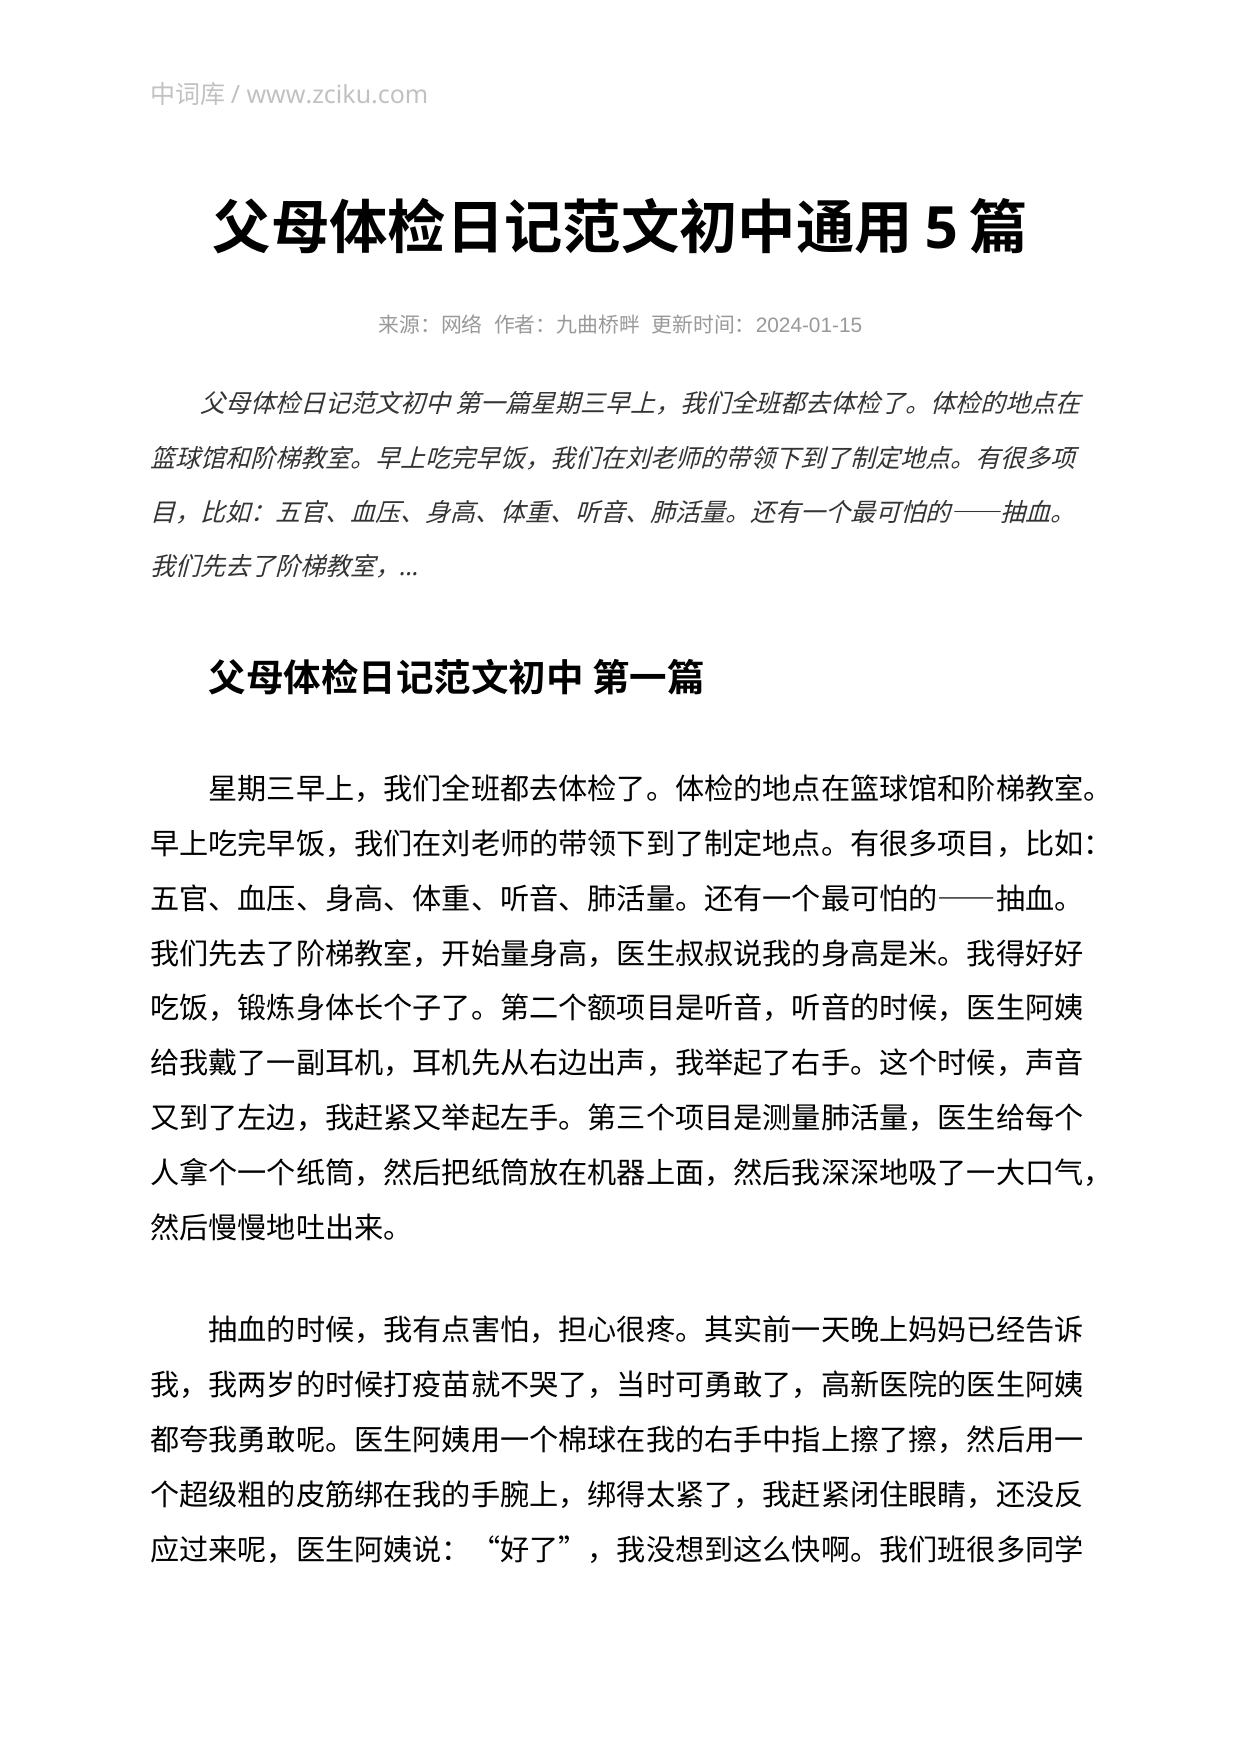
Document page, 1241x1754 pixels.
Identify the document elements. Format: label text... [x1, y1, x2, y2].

text 父母体检日记范文初中 第一篇星期三早上，我们全班都去体检了。体检的地点在篮球馆和阶梯教室。早上吃完早饭，我们在刘老师的带领下到了制定地点。有很多项目，比如：五官、血压、身高、体重、听音、肺活量。还有一个最可怕的——抽血。我们先去了阶梯教室，... [150, 384, 1090, 583]
text 星期三早上，我们全班都去体检了。体检的地点在篮球馆和阶梯教室。早上吃完早饭，我们在刘老师的带领下到了制定地点。有很多项目，比如：五官、血压、身高、体重、听音、肺活量。还有一个最可怕的——抽血。我们先去了阶梯教室，开始量身高，医生叔叔说我的身高是米。我得好好吃饭，锻炼身体长个子了。第二个额项目是听音，听音的时候，医生阿姨给我戴了一副耳机，耳机先从右边出声，我举起了右手。这个时候，声音又到了左边，我赶紧又举起左手。第三个项目是测量肺活量，医生给每个人拿个一个纸筒，然后把纸筒放在机器上面，然后我深深地吸了一大口气，然后慢慢地吐出来。 [150, 766, 1090, 1247]
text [150, 1306, 1090, 1568]
text 父母体检日记范文初中 第一篇 [150, 648, 1090, 702]
text 来源：网络 作者：九曲桥畔 更新时间：2024-01-15 [150, 313, 1090, 337]
subtitle 父母体检日记范文初中通用5篇 [150, 181, 1090, 266]
